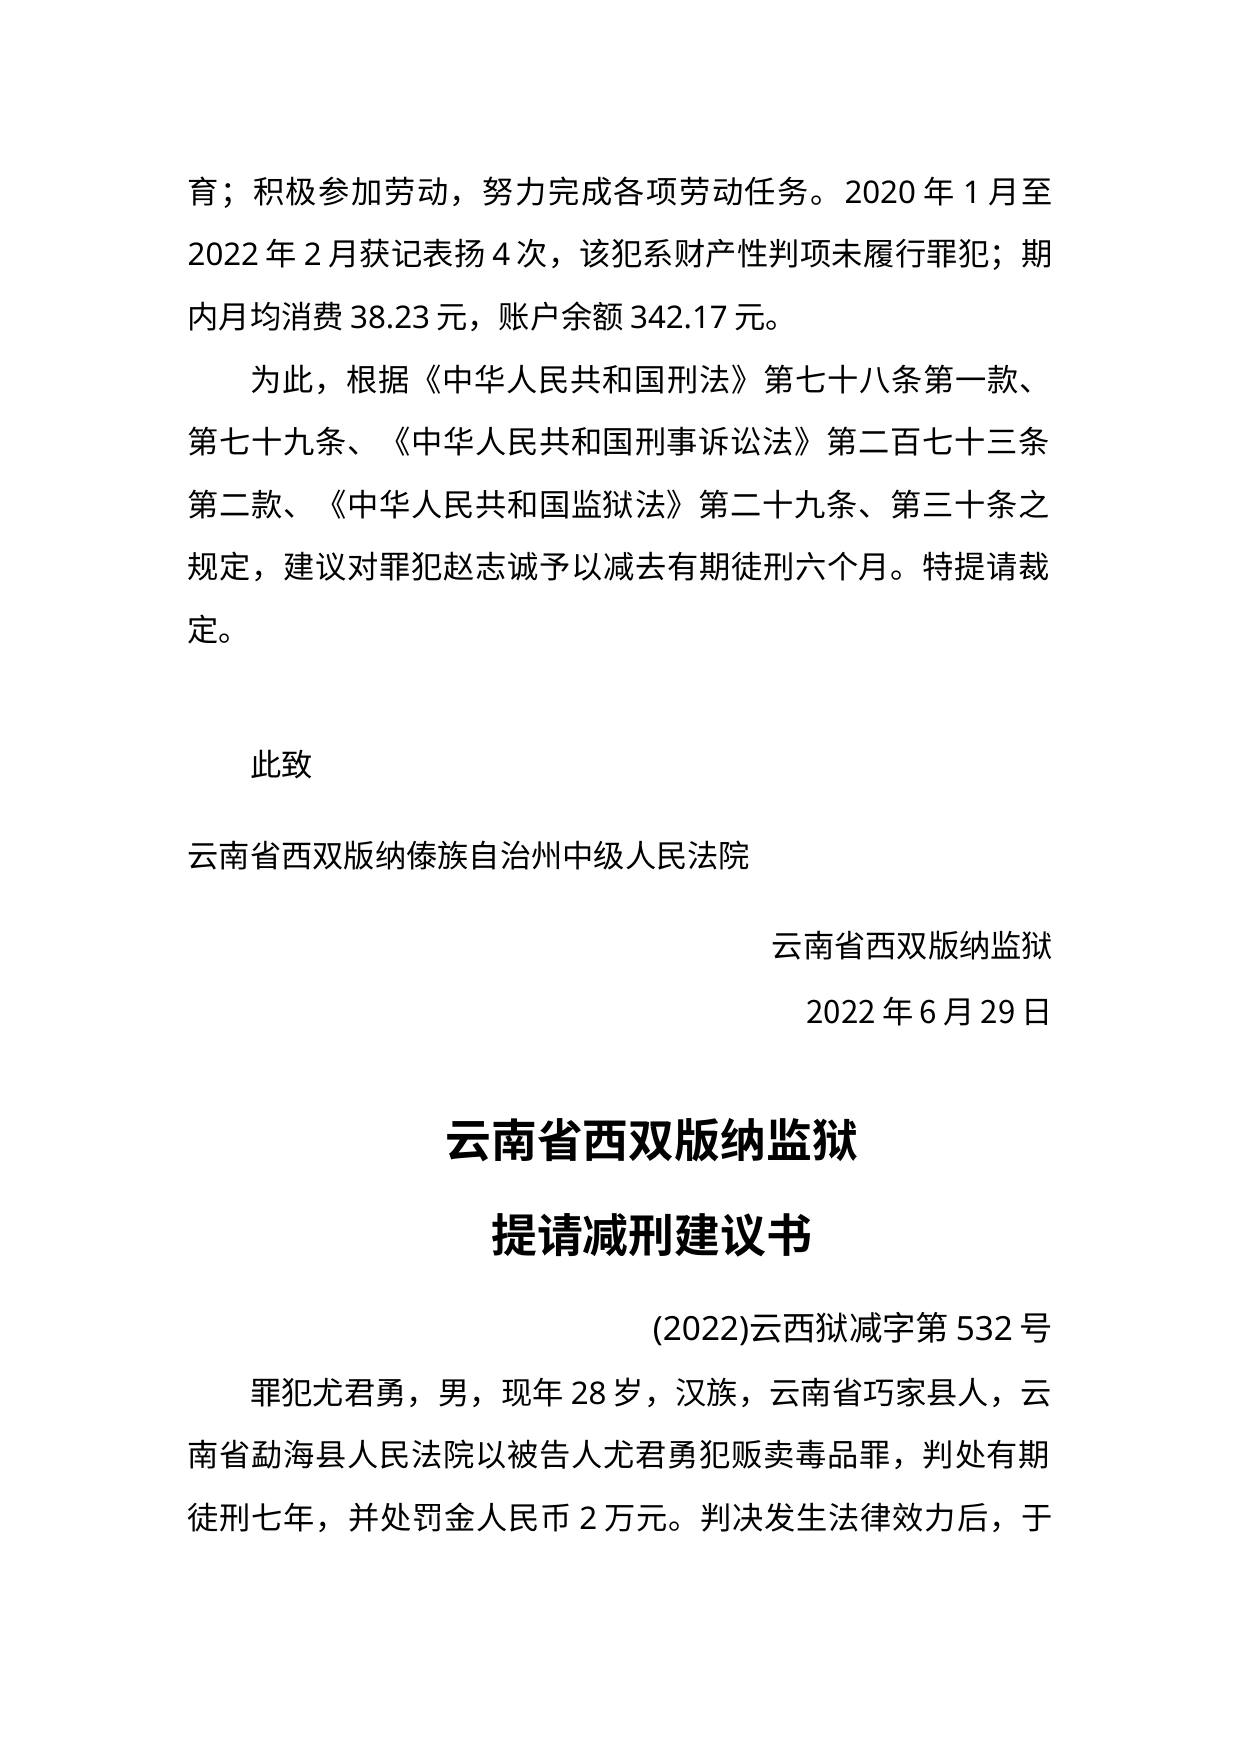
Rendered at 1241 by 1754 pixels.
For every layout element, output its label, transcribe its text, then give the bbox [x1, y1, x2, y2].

text 此致 [187, 740, 1053, 786]
text 云南省西双版纳傣族自治州中级人民法院 [187, 831, 1053, 876]
text 提请减刑建议书 [187, 1200, 1053, 1266]
text 云南省西双版纳监狱 [187, 1104, 1053, 1171]
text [187, 150, 1053, 337]
text 为此，根据《中华人民共和国刑法》第七十八条第一款、第七十九条、《中华人民共和国刑事诉讼法》第二百七十三条第二款、《中华人民共和国监狱法》第二十九条、第三十条之规定，建议对罪犯赵志诚予以减去有期徒刑六个月。特提请裁定。 [187, 337, 1053, 650]
text 2022年6月29日 [187, 966, 1053, 1032]
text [187, 1351, 1053, 1538]
text 云南省西双版纳监狱 [187, 921, 1053, 966]
text (2022)云西狱减字第532号 [187, 1299, 1053, 1351]
